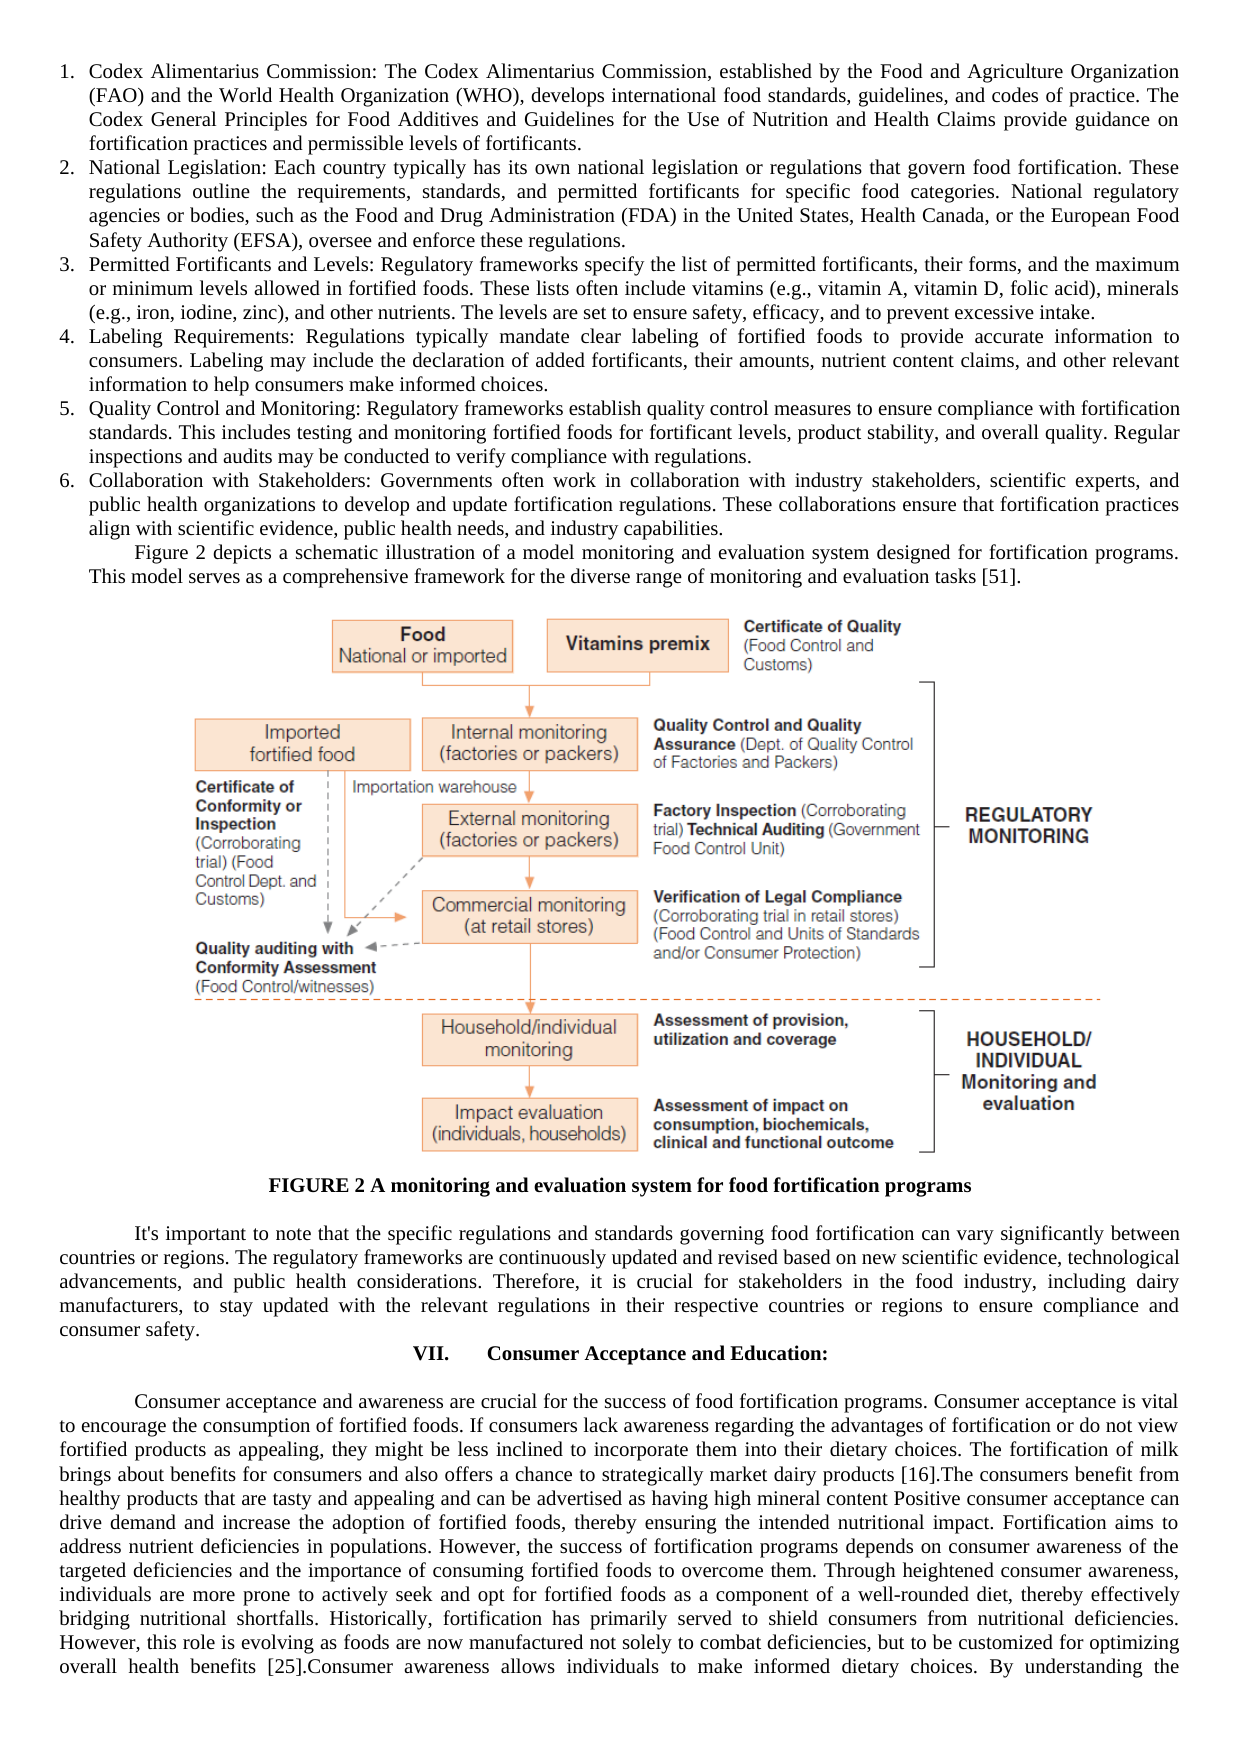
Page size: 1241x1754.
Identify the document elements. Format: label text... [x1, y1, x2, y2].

text Figure 2 depicts a schematic illustration of a model monitoring and evaluation system designed for fortification programs. This model serves as a comprehensive framework for the diverse range of monitoring and evaluation tasks [51]. [89, 540, 1181, 588]
list Labeling Requirements: Regulations typically mandate clear labeling of fortified foods to provide accurate information to consumers. Labeling may include the declaration of added fortificants, their amounts, nutrient content claims, and other relevant information to help consumers make informed choices. [59, 324, 1181, 396]
list National Legislation: Each country typically has its own national legislation or regulations that govern food fortification. These regulations outline the requirements, standards, and permitted fortificants for specific food categories. National regulatory agencies or bodies, such as the Food and Drug Administration (FDA) in the United States, Health Canada, or the European Food Safety Authority (EFSA), oversee and enforce these regulations. [59, 155, 1181, 252]
list Permitted Fortificants and Levels: Regulatory frameworks specify the list of permitted fortificants, their forms, and the maximum or minimum levels allowed in fortified foods. These lists often include vitamins (e.g., vitamin A, vitamin D, folic acid), minerals (e.g., iron, iodine, zinc), and other nutrients. The levels are set to ensure safety, efficacy, and to prevent excessive intake. [59, 252, 1181, 324]
list Collaboration with Stakeholders: Governments often work in collaboration with industry stakeholders, scientific experts, and public health organizations to develop and update fortification regulations. These collaborations ensure that fortification practices align with scientific evidence, public health needs, and industry capabilities. [59, 468, 1181, 540]
list Codex Alimentarius Commission: The Codex Alimentarius Commission, established by the Food and Agriculture Organization (FAO) and the World Health Organization (WHO), develops international food standards, guidelines, and codes of practice. The Codex General Principles for Food Additives and Guidelines for the Use of Nutrition and Health Claims provide guidance on fortification practices and permissible levels of fortificants. [59, 59, 1181, 155]
text It's important to note that the specific regulations and standards governing food fortification can vary significantly between countries or regions. The regulatory frameworks are continuously updated and revised based on new scientific evidence, technological advancements, and public health considerations. Therefore, it is crucial for stakeholders in the food industry, including dairy manufacturers, to stay updated with the relevant regulations in their respective countries or regions to ensure compliance and consumer safety. [59, 1221, 1181, 1341]
list Consumer Acceptance and Education: [97, 1341, 1181, 1365]
list Quality Control and Monitoring: Regulatory frameworks establish quality control measures to ensure compliance with fortification standards. This includes testing and monitoring fortified foods for fortificant levels, product stability, and overall quality. Regular inspections and audits may be conducted to verify compliance with regulations. [59, 396, 1181, 468]
text FIGURE 2 A monitoring and evaluation system for food fortification programs [59, 1173, 1181, 1197]
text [59, 1389, 1181, 1678]
